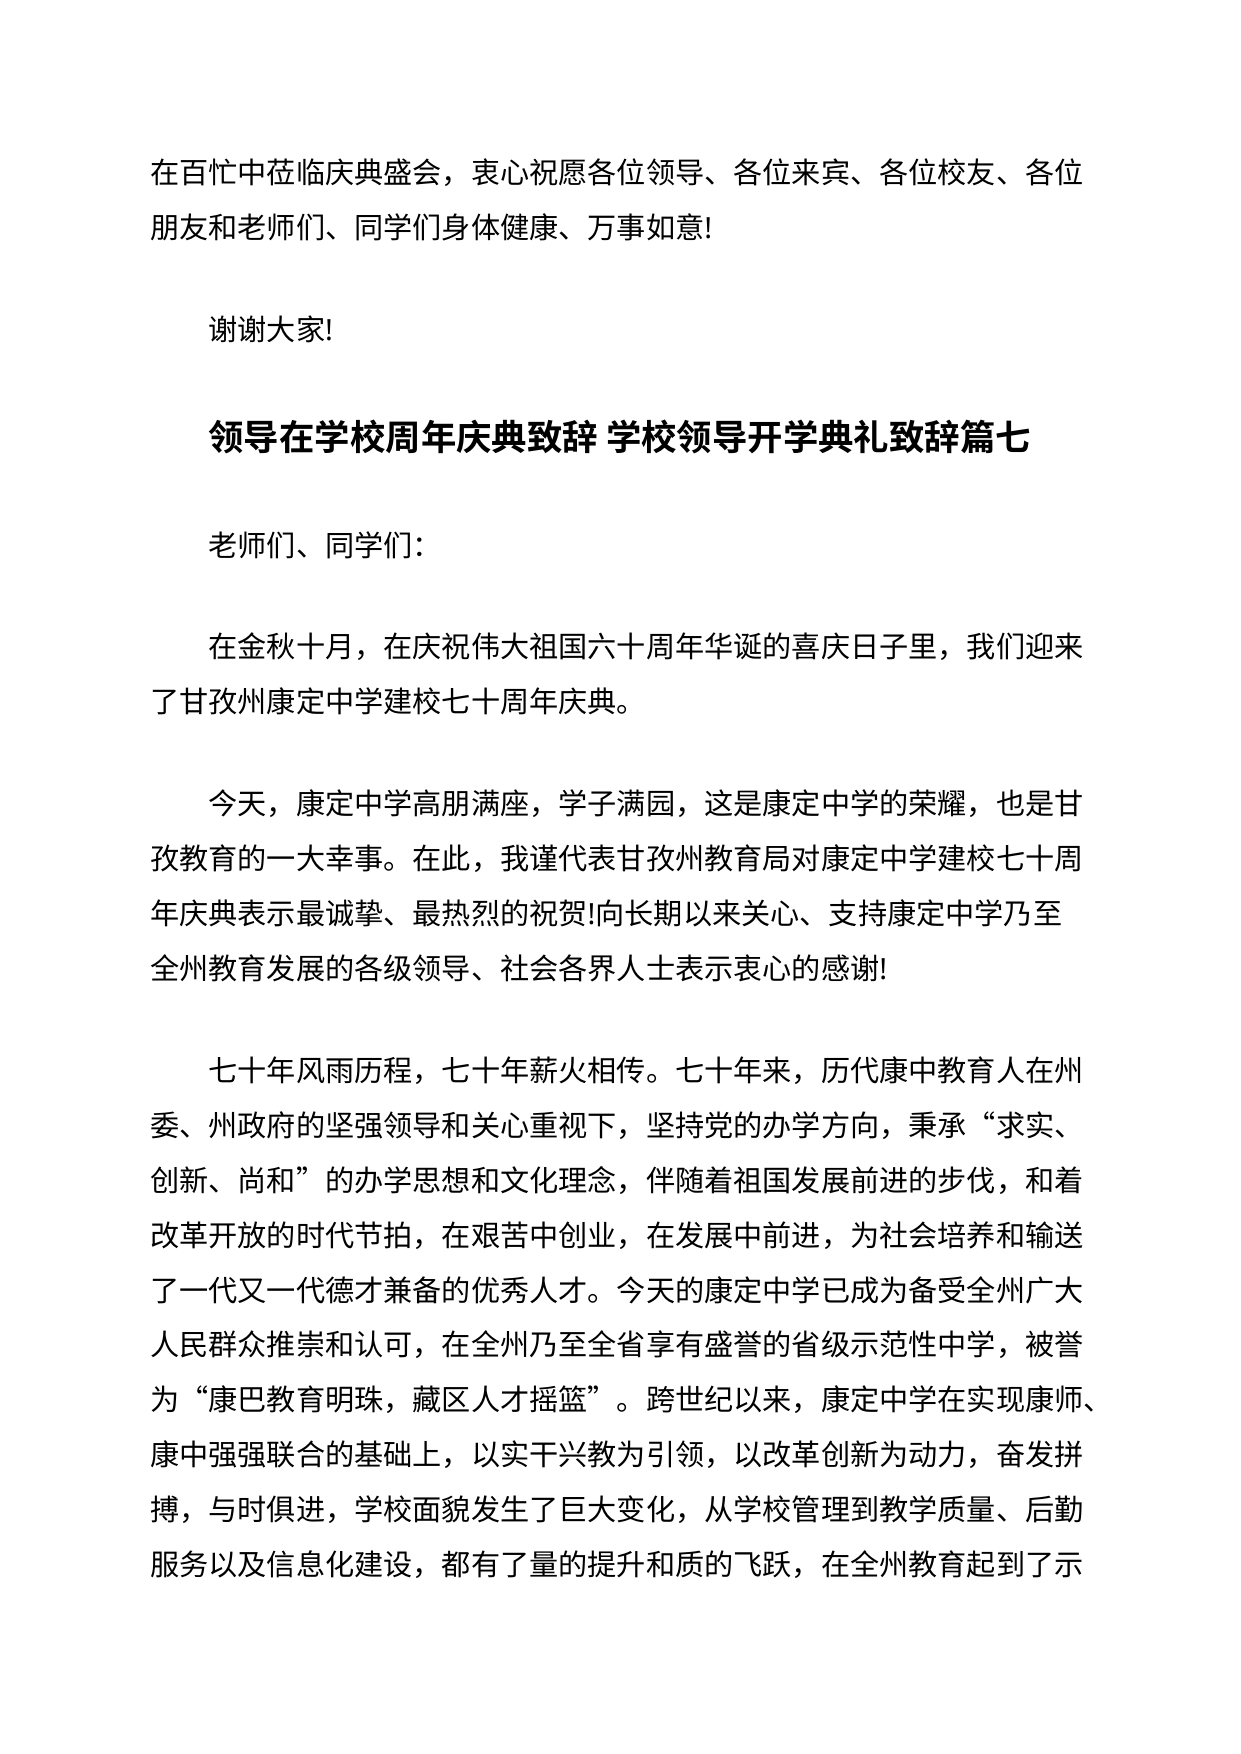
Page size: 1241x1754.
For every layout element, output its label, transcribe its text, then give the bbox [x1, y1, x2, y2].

text 谢谢大家! [150, 307, 1090, 349]
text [150, 1047, 1090, 1584]
text 领导在学校周年庆典致辞 学校领导开学典礼致辞篇七 [150, 409, 1090, 460]
text 今天，康定中学高朋满座，学子满园，这是康定中学的荣耀，也是甘孜教育的一大幸事。在此，我谨代表甘孜州教育局对康定中学建校七十周年庆典表示最诚挚、最热烈的祝贺!向长期以来关心、支持康定中学乃至全州教育发展的各级领导、社会各界人士表示衷心的感谢! [150, 781, 1090, 988]
text 在金秋十月，在庆祝伟大祖国六十周年华诞的喜庆日子里，我们迎来了甘孜州康定中学建校七十周年庆典。 [150, 624, 1090, 721]
text 老师们、同学们： [150, 522, 1090, 564]
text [150, 150, 1090, 247]
